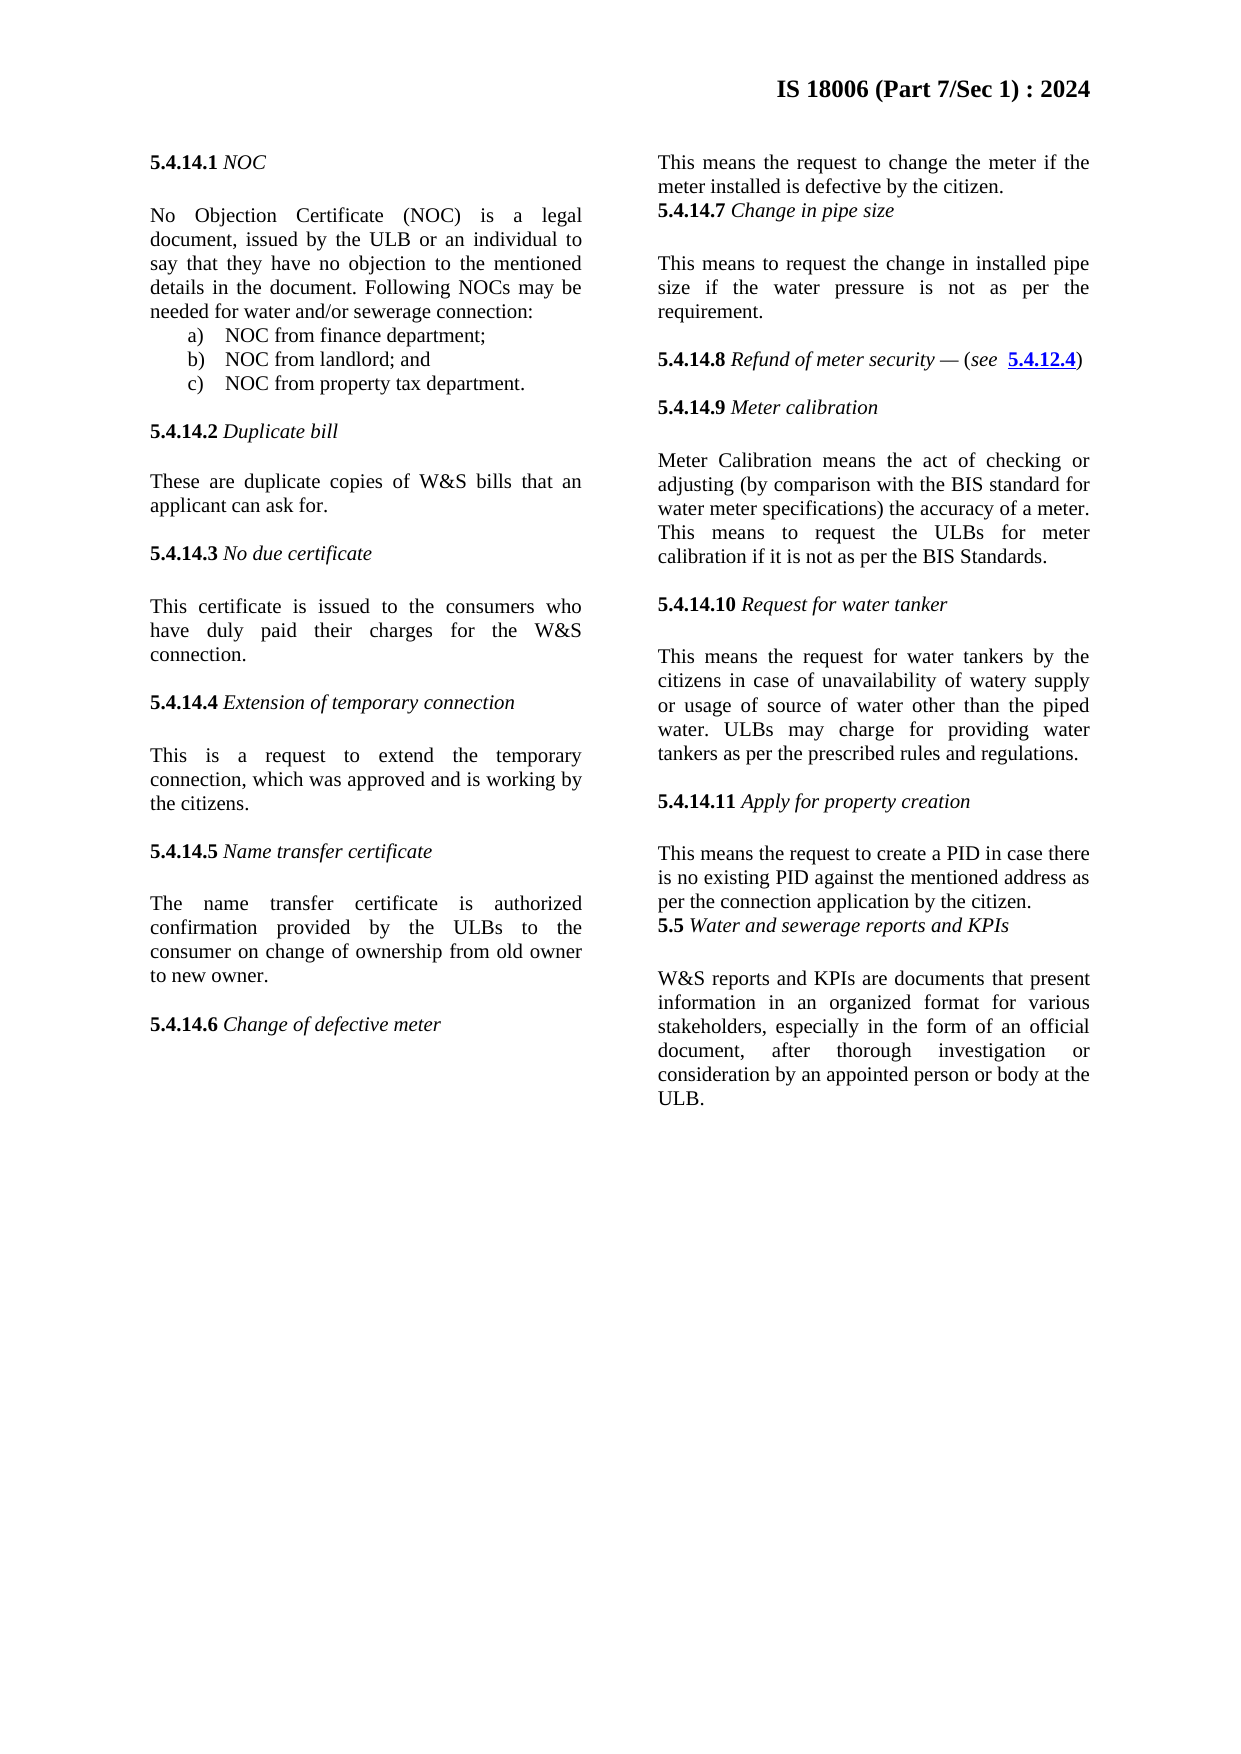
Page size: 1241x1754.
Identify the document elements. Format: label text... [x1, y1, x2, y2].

title 5.4.14.3 No due certificate [150, 541, 583, 565]
text These are duplicate copies of W&S bills that an applicant can ask for. [150, 469, 583, 517]
list NOC from property tax department. [187, 371, 583, 395]
text This is a request to extend the temporary connection, which was approved and is working by the citizens. [150, 742, 583, 815]
title 5.4.14.9 Meter calibration [658, 395, 1090, 419]
title 5.4.14.2 Duplicate bill [150, 419, 583, 443]
list NOC from landlord; and [187, 347, 583, 371]
title 5.4.14.8 Refund of meter security — (see 5.4.12.4) [658, 347, 1090, 371]
title 5.4.14.7 Change in pipe size [658, 198, 1090, 222]
title 5.4.14.5 Name transfer certificate [150, 839, 583, 863]
text The name transfer certificate is authorized confirmation provided by the ULBs to the consumer on change of ownership from old owner to new owner. [150, 891, 583, 987]
text This means the request to change the meter if the meter installed is defective by the citizen. [658, 150, 1090, 198]
text This means the request to create a PID in case there is no existing PID against the mentioned address as per the connection application by the citizen. [658, 841, 1090, 913]
text No Objection Certificate (NOC) is a legal document, issued by the ULB or an individual to say that they have no objection to the mentioned details in the document. Following NOCs may be needed for water and/or sewerage connection: [150, 202, 583, 323]
list NOC from finance department; [187, 323, 583, 347]
title 5.4.14.6 Change of defective meter [150, 1012, 583, 1036]
title 5.4.14.10 Request for water tanker [658, 592, 1090, 616]
title 5.4.14.4 Extension of temporary connection [150, 690, 583, 714]
title 5.4.14.1 NOC [150, 150, 583, 174]
text Meter Calibration means the act of checking or adjusting (by comparison with the BIS standard for water meter specifications) the accuracy of a meter. This means to request the ULBs for meter calibration if it is not as per the BIS Standards. [658, 447, 1090, 568]
text This means the request for water tankers by the citizens in case of unavailability of watery supply or usage of source of water other than the piped water. ULBs may charge for providing water tankers as per the prescribed rules and regulations. [658, 644, 1090, 765]
text This certificate is issued to the consumers who have duly paid their charges for the W&S connection. [150, 594, 583, 666]
title 5.4.14.11 Apply for property creation [658, 789, 1090, 813]
text This means to request the change in installed pipe size if the water pressure is not as per the requirement. [658, 251, 1090, 323]
title 5.5 Water and sewerage reports and KPIs [658, 913, 1090, 937]
text W&S reports and KPIs are documents that present information in an organized format for various stakeholders, especially in the form of an official document, after thorough investigation or consideration by an appointed person or body at the ULB. [658, 966, 1090, 1110]
